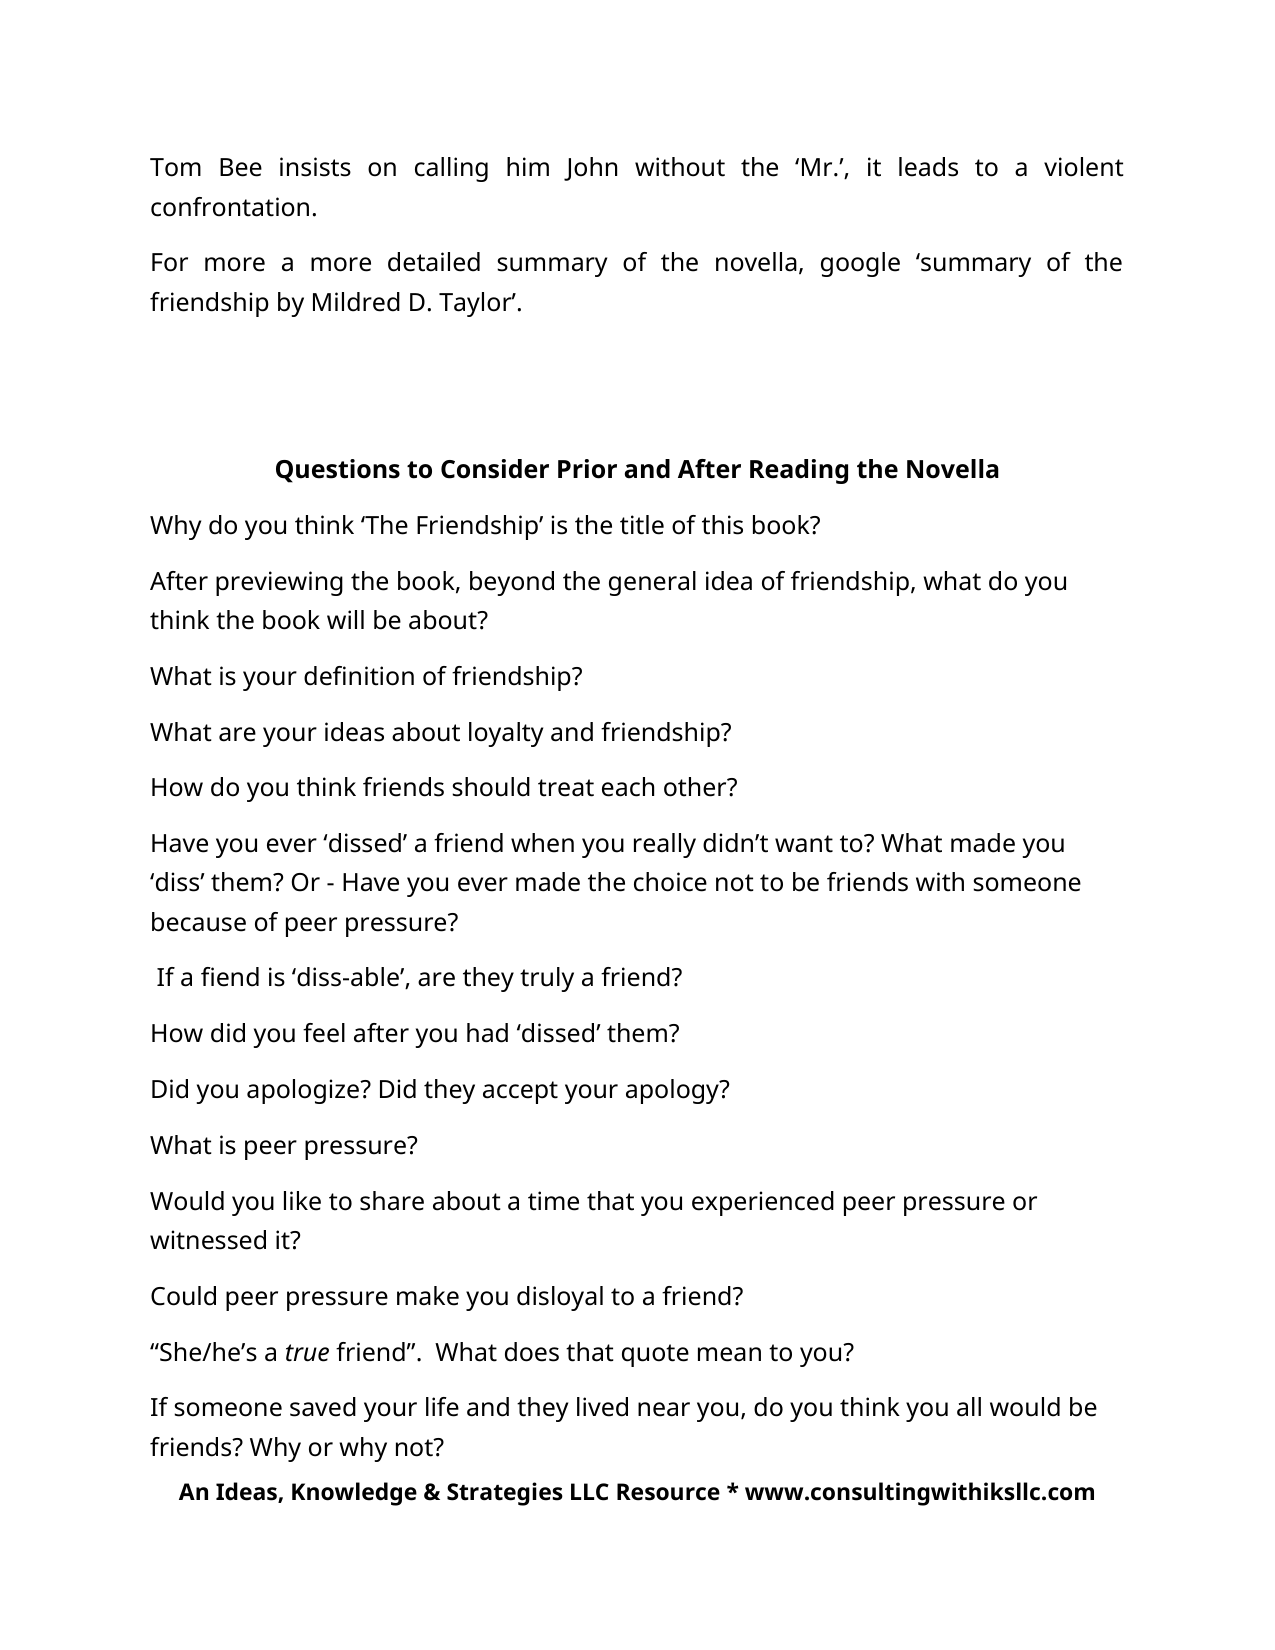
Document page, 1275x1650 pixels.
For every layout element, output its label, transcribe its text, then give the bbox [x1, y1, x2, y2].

text Have you ever ‘dissed’ a friend when you really didn’t want to? What made you ‘diss’ them? Or - Have you ever made the choice not to be friends with someone because of peer pressure? [150, 826, 1125, 938]
text Questions to Consider Prior and After Reading the Novella [150, 452, 1125, 486]
text What are your ideas about loyalty and friendship? [150, 714, 1125, 748]
text Did you apologize? Did they accept your apology? [150, 1072, 1125, 1106]
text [150, 150, 1125, 223]
text If a fiend is ‘diss-able’, are they truly a friend? [150, 960, 1125, 994]
text If someone saved your life and they lived near you, do you think you all would be friends? Why or why not? [150, 1390, 1125, 1463]
text What is peer pressure? [150, 1127, 1125, 1162]
text “She/he’s a true friend”. What does that quote mean to you? [150, 1334, 1125, 1368]
text After previewing the book, beyond the general idea of friendship, what do you think the book will be about? [150, 563, 1125, 637]
text How do you think friends should treat each other? [150, 770, 1125, 804]
text Could peer pressure make you disloyal to a friend? [150, 1278, 1125, 1312]
text Would you like to share about a time that you experienced peer pressure or witnessed it? [150, 1183, 1125, 1257]
text Why do you think ‘The Friendship’ is the title of this book? [150, 507, 1125, 542]
text How did you feel after you had ‘dissed’ them? [150, 1016, 1125, 1050]
text For more a more detailed summary of the novella, google ‘summary of the friendship by Mildred D. Taylor’. [150, 245, 1125, 318]
text What is your definition of friendship? [150, 658, 1125, 692]
